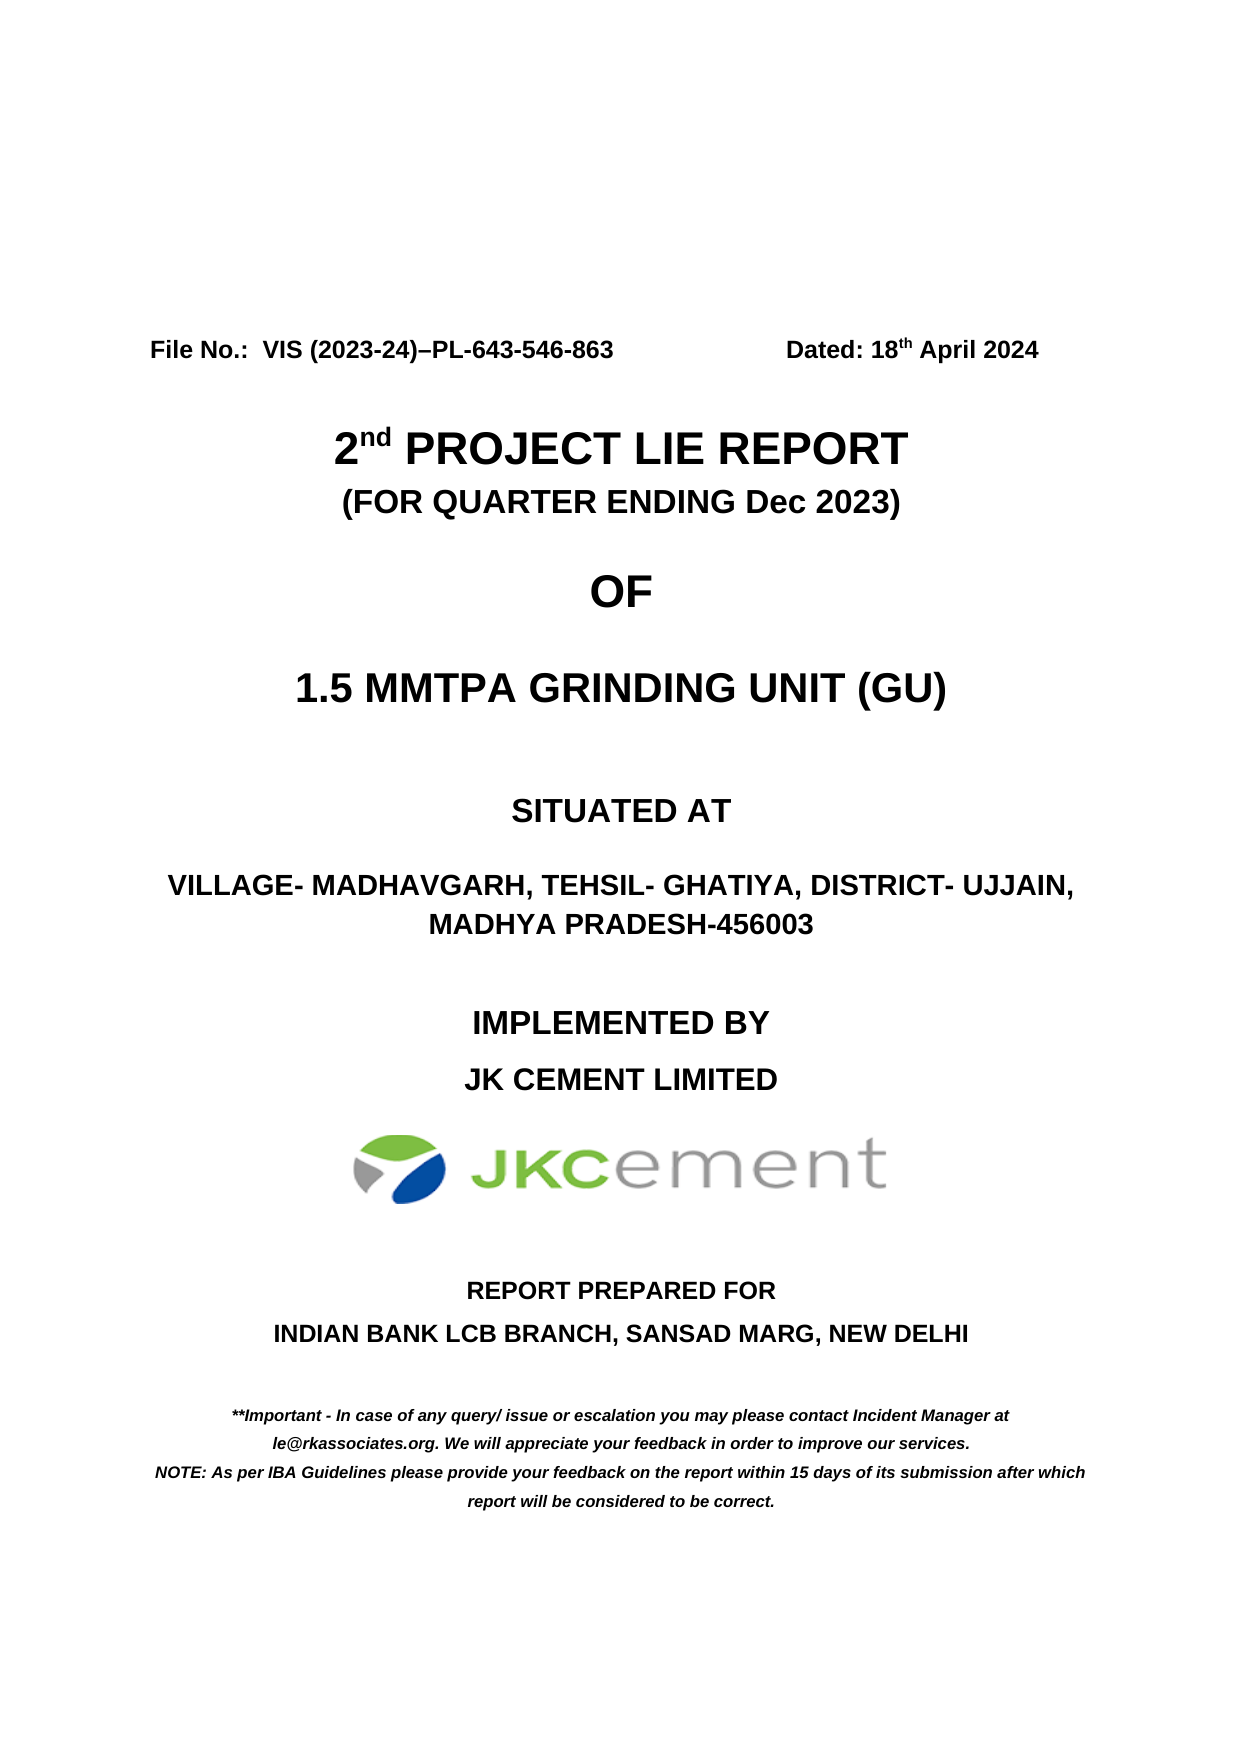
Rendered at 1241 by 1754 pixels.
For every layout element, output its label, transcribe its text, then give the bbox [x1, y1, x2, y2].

text (FOR QUARTER ENDING Dec 2023) [150, 482, 1092, 520]
text **Important - In case of any query/ issue or escalation you may please contact Incident Manager at le@rkassociates.org. We will appreciate your feedback in order to improve our services. [150, 1405, 1092, 1453]
text VILLAGE- MADHAVGARH, TEHSIL- GHATIYA, DISTRICT- UJJAIN, [150, 868, 1092, 902]
text 2nd PROJECT LIE REPORT [150, 421, 1092, 474]
text IMPLEMENTED BY [150, 1003, 1092, 1041]
text 1.5 MMTPA GRINDING UNIT (GU) [150, 663, 1092, 711]
text File No.: VIS (2023-24)–PL-643-546-863 Dated: 18th April 2024 [150, 335, 1109, 364]
text REPORT PREPARED FOR [150, 1276, 1092, 1305]
picture [353, 1135, 890, 1204]
text SITUATED AT [150, 791, 1092, 829]
text NOTE: As per IBA Guidelines please provide your feedback on the report within 15 days of its submission after which report will be considered to be correct. [150, 1463, 1092, 1511]
text INDIAN BANK LCB BRANCH, SANSAD MARG, NEW DELHI [150, 1319, 1092, 1348]
text JK CEMENT LIMITED [150, 1061, 1092, 1097]
text MADHYA PRADESH-456003 [150, 907, 1092, 940]
text OF [150, 564, 1092, 617]
